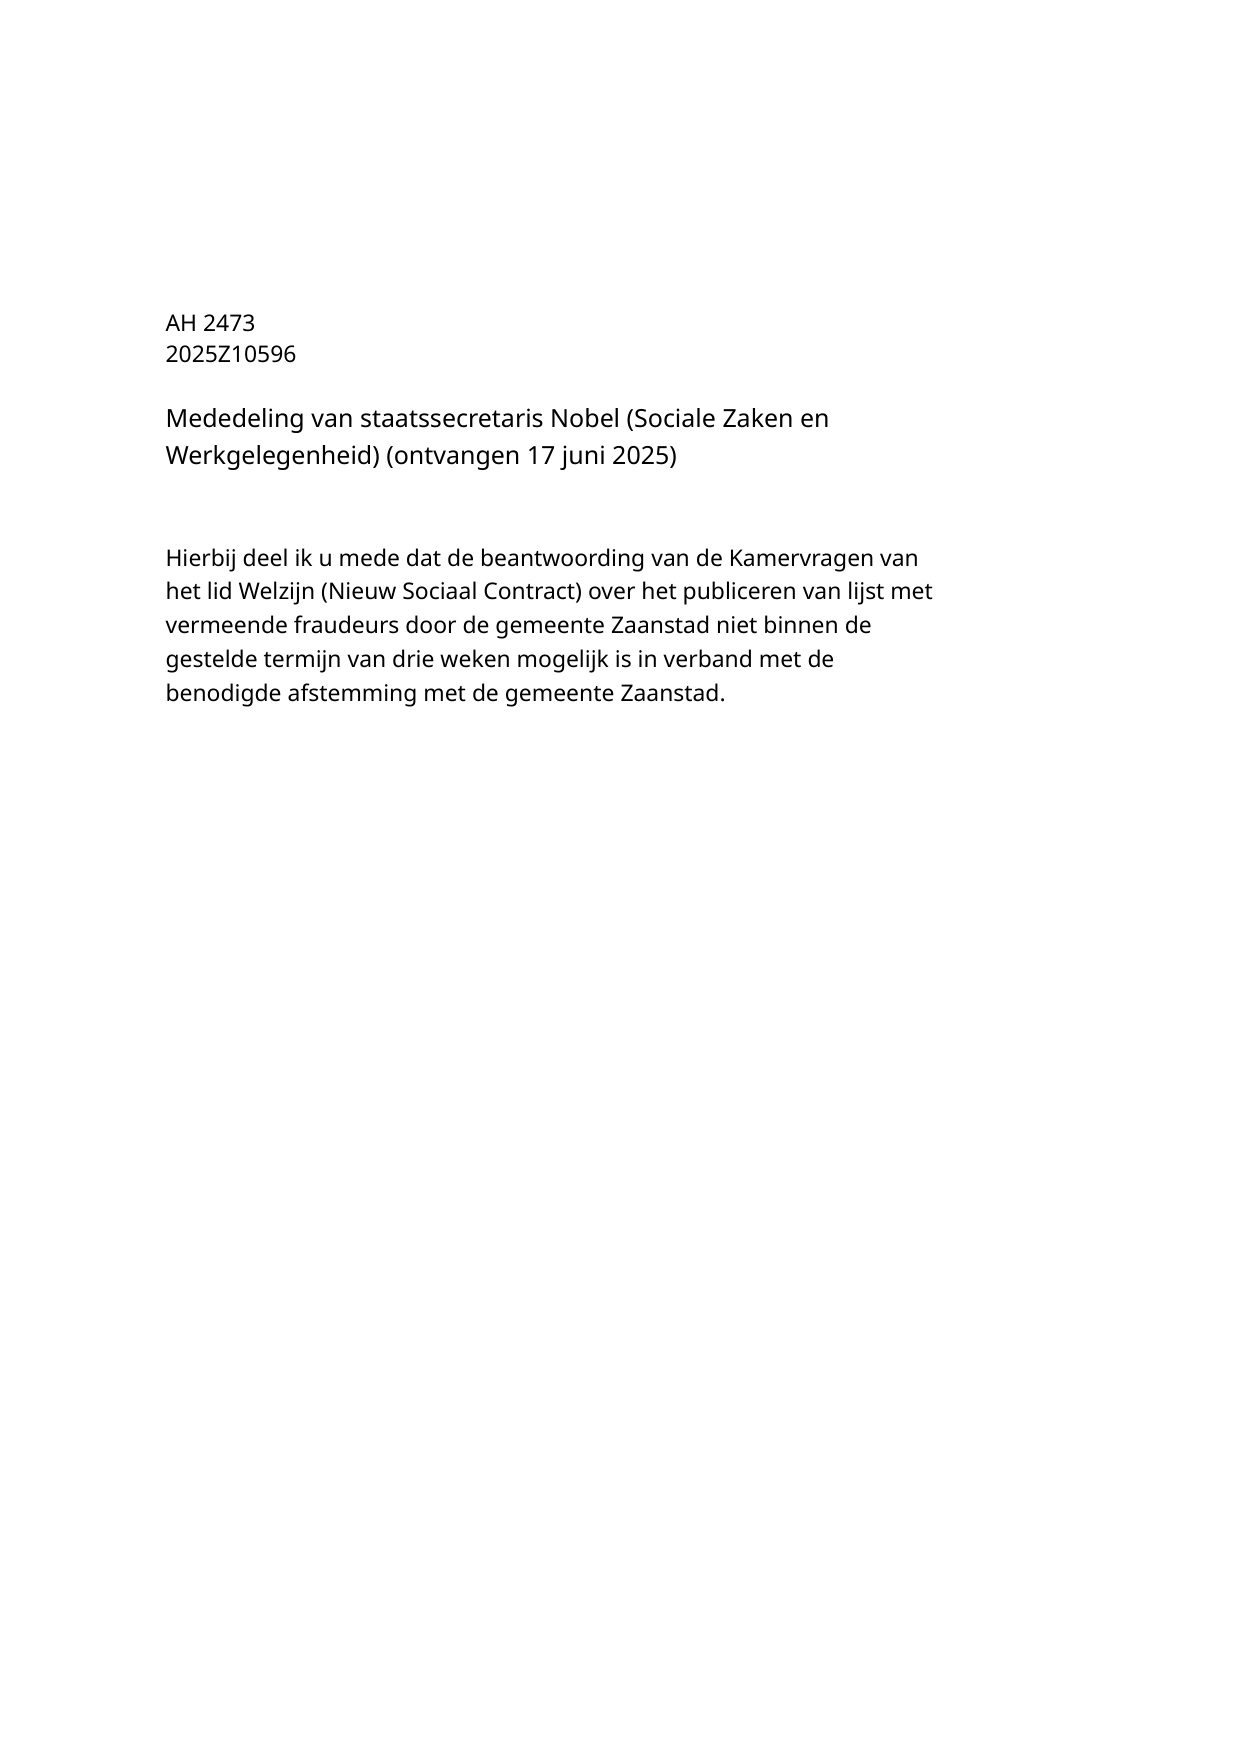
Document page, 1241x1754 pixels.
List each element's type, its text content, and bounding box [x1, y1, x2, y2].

text Mededeling van staatssecretaris Nobel (Sociale Zaken en Werkgelegenheid) (ontvangen 17 juni 2025) [165, 401, 951, 472]
text 2025Z10596 [165, 338, 951, 369]
text AH 2473 [165, 307, 951, 338]
text Hierbij deel ik u mede dat de beantwoording van de Kamervragen van het lid Welzijn (Nieuw Sociaal Contract) over het publiceren van lijst met vermeende fraudeurs door de gemeente Zaanstad niet binnen de gestelde termijn van drie weken mogelijk is in verband met de benodigde afstemming met de gemeente Zaanstad. [165, 541, 951, 708]
